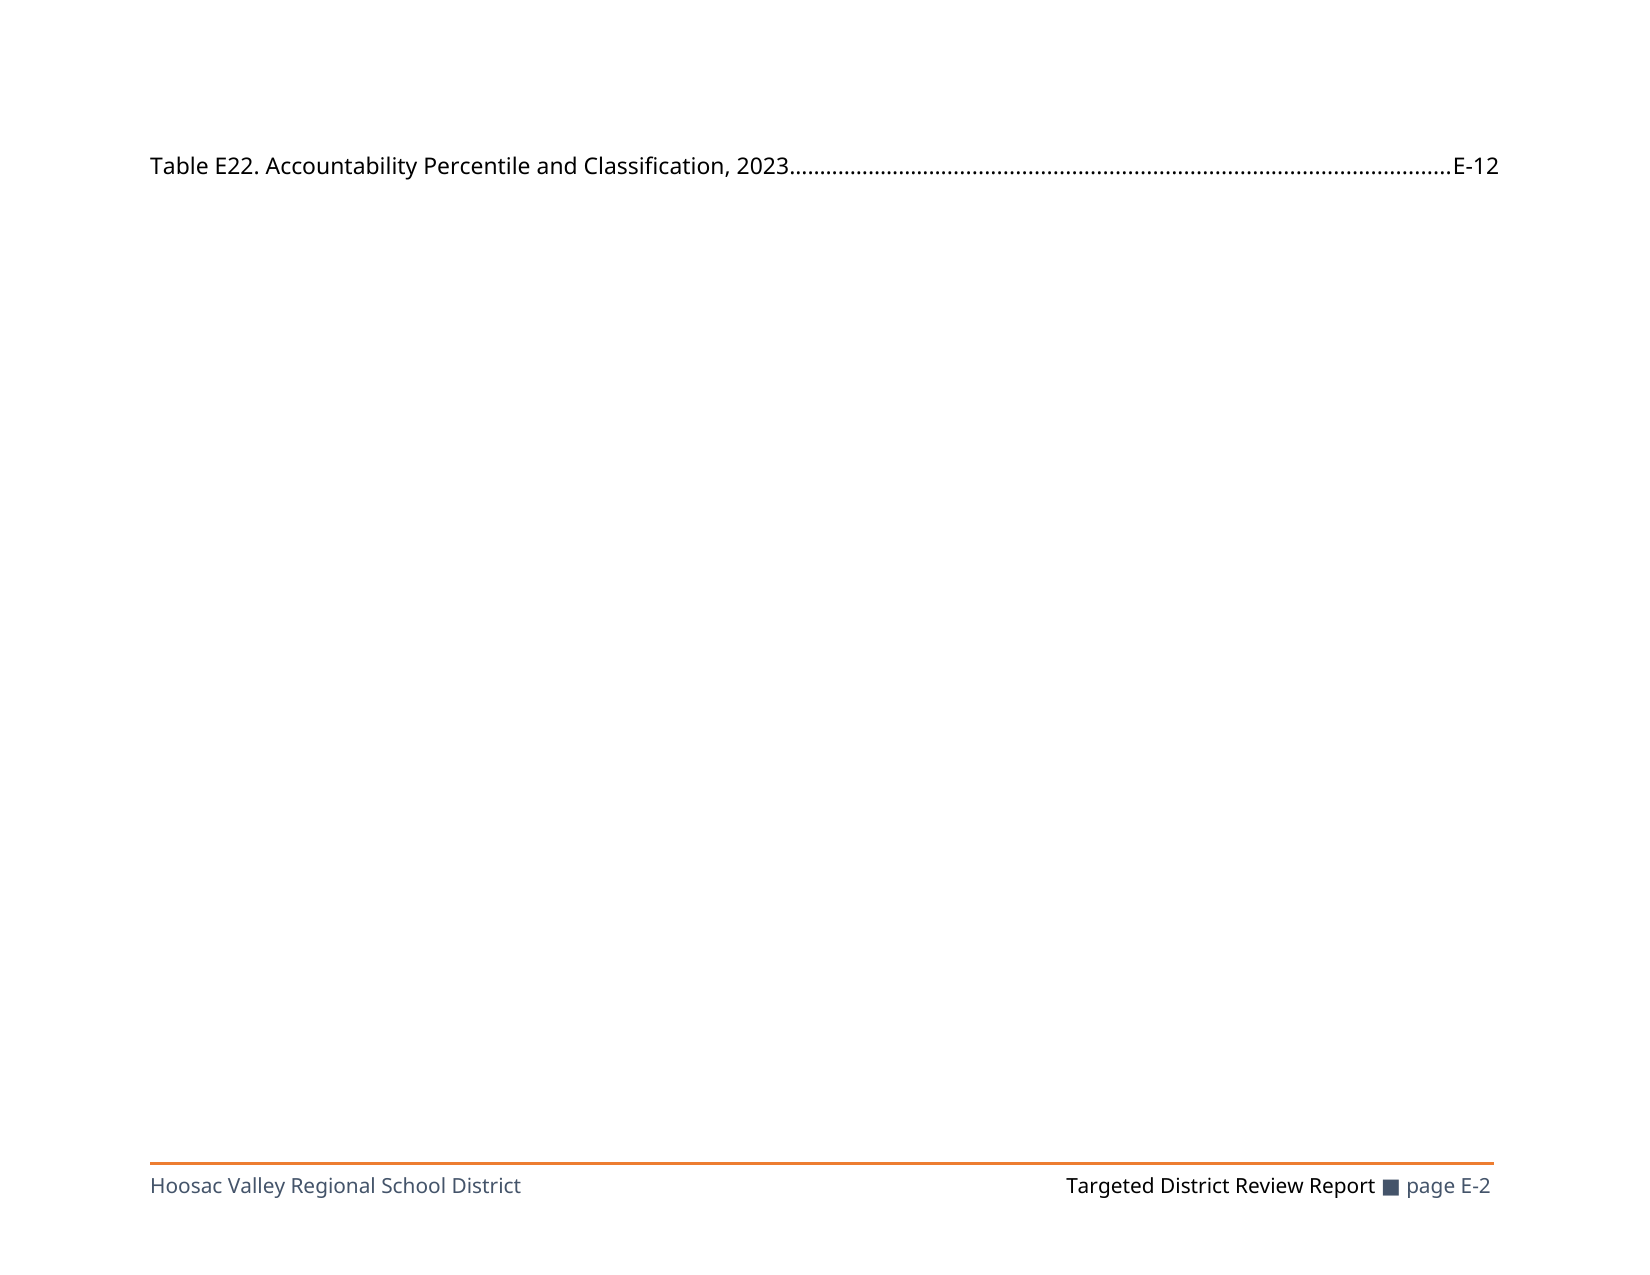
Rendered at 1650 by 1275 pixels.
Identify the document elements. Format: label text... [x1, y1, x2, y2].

text Table E22. Accountability Percentile and Classification, 2023 E-12 [150, 150, 1500, 181]
